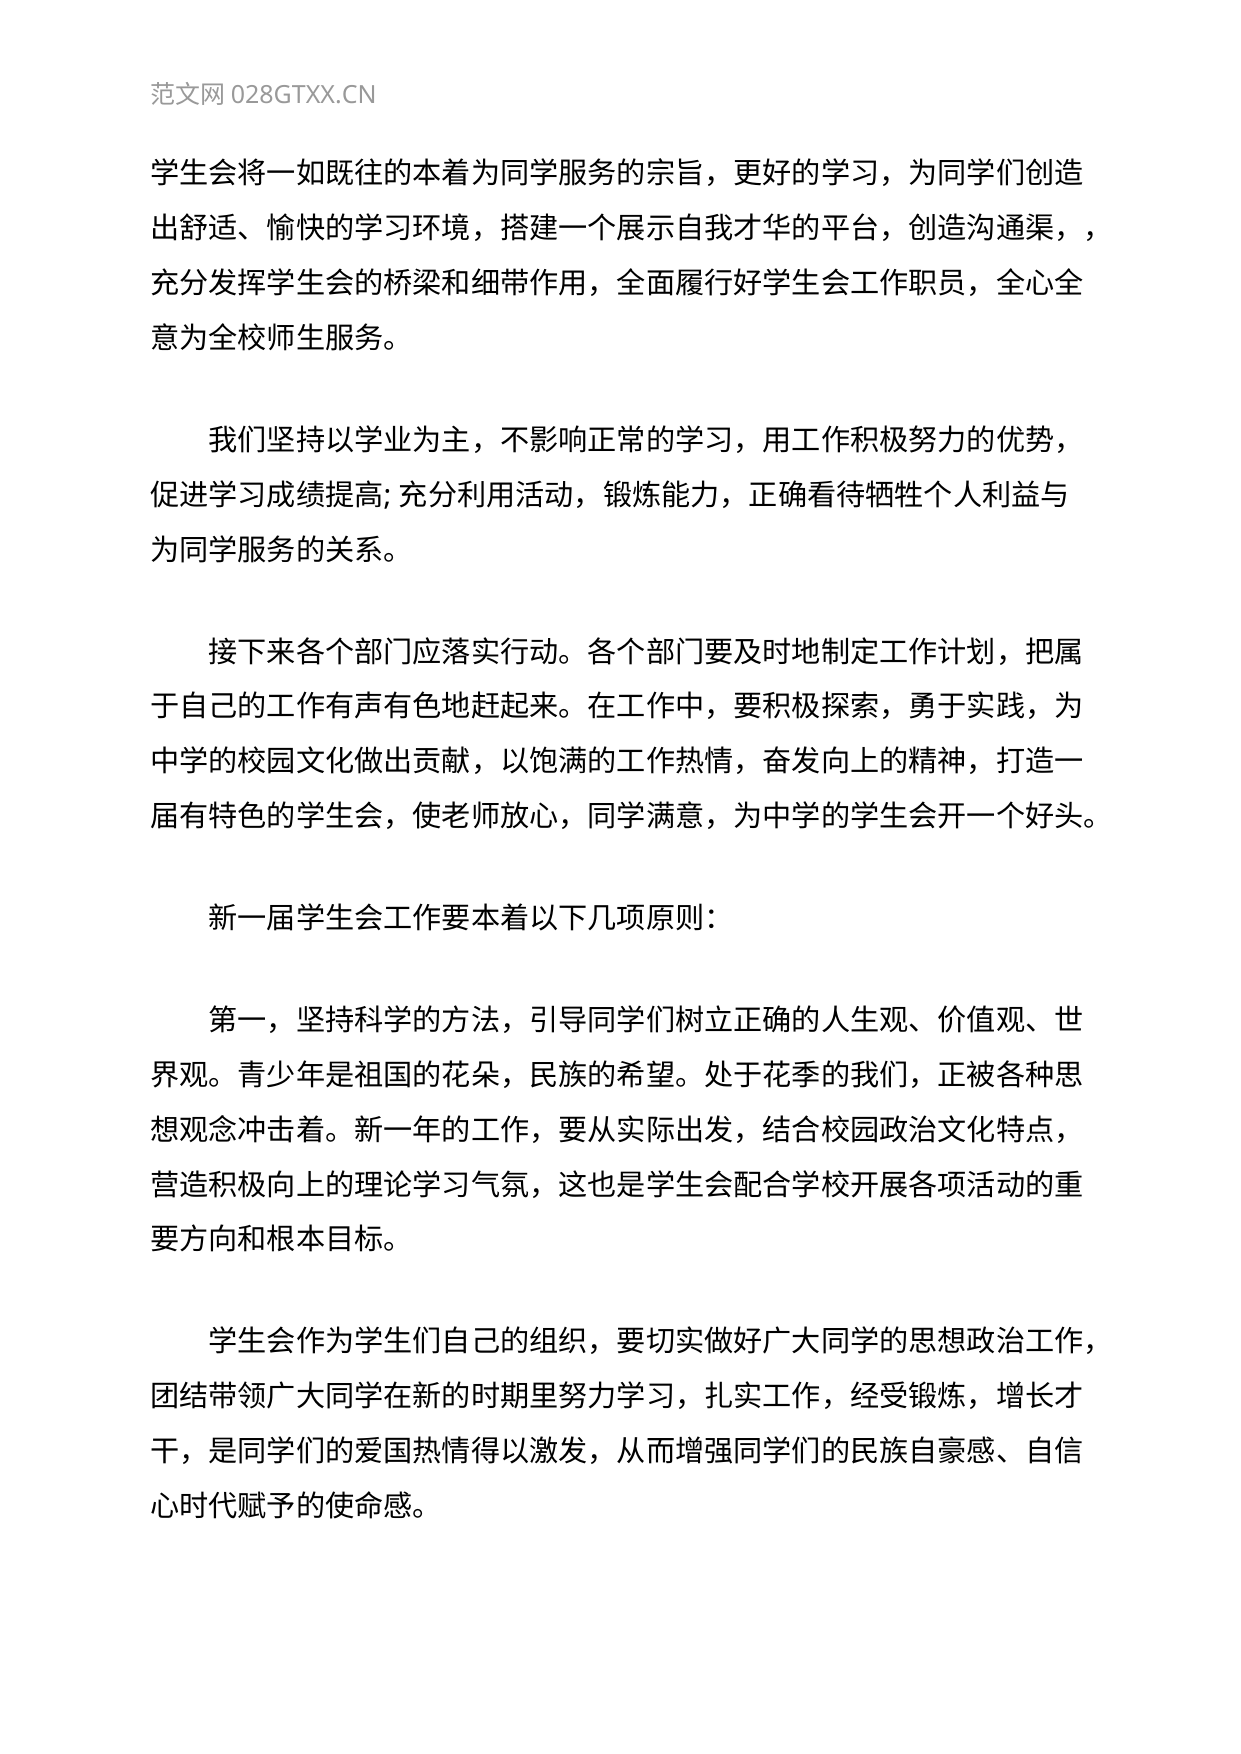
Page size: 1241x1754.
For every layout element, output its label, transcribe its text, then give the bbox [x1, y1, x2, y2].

text 第一，坚持科学的方法，引导同学们树立正确的人生观、价值观、世界观。青少年是祖国的花朵，民族的希望。处于花季的我们，正被各种思想观念冲击着。新一年的工作，要从实际出发，结合校园政治文化特点，营造积极向上的理论学习气氛，这也是学生会配合学校开展各项活动的重要方向和根本目标。 [150, 996, 1090, 1258]
text 我们坚持以学业为主，不影响正常的学习，用工作积极努力的优势，促进学习成绩提高; 充分利用活动，锻炼能力，正确看待牺牲个人利益与为同学服务的关系。 [150, 416, 1090, 569]
text 接下来各个部门应落实行动。各个部门要及时地制定工作计划，把属于自己的工作有声有色地赶起来。在工作中，要积极探索，勇于实践，为中学的校园文化做出贡献，以饱满的工作热情，奋发向上的精神，打造一届有特色的学生会，使老师放心，同学满意，为中学的学生会开一个好头。 [150, 628, 1090, 835]
text 学生会作为学生们自己的组织，要切实做好广大同学的思想政治工作，团结带领广大同学在新的时期里努力学习，扎实工作，经受锻炼，增长才干，是同学们的爱国热情得以激发，从而增强同学们的民族自豪感、自信心时代赋予的使命感。 [150, 1318, 1090, 1525]
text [150, 150, 1090, 357]
text 新一届学生会工作要本着以下几项原则： [150, 894, 1090, 937]
